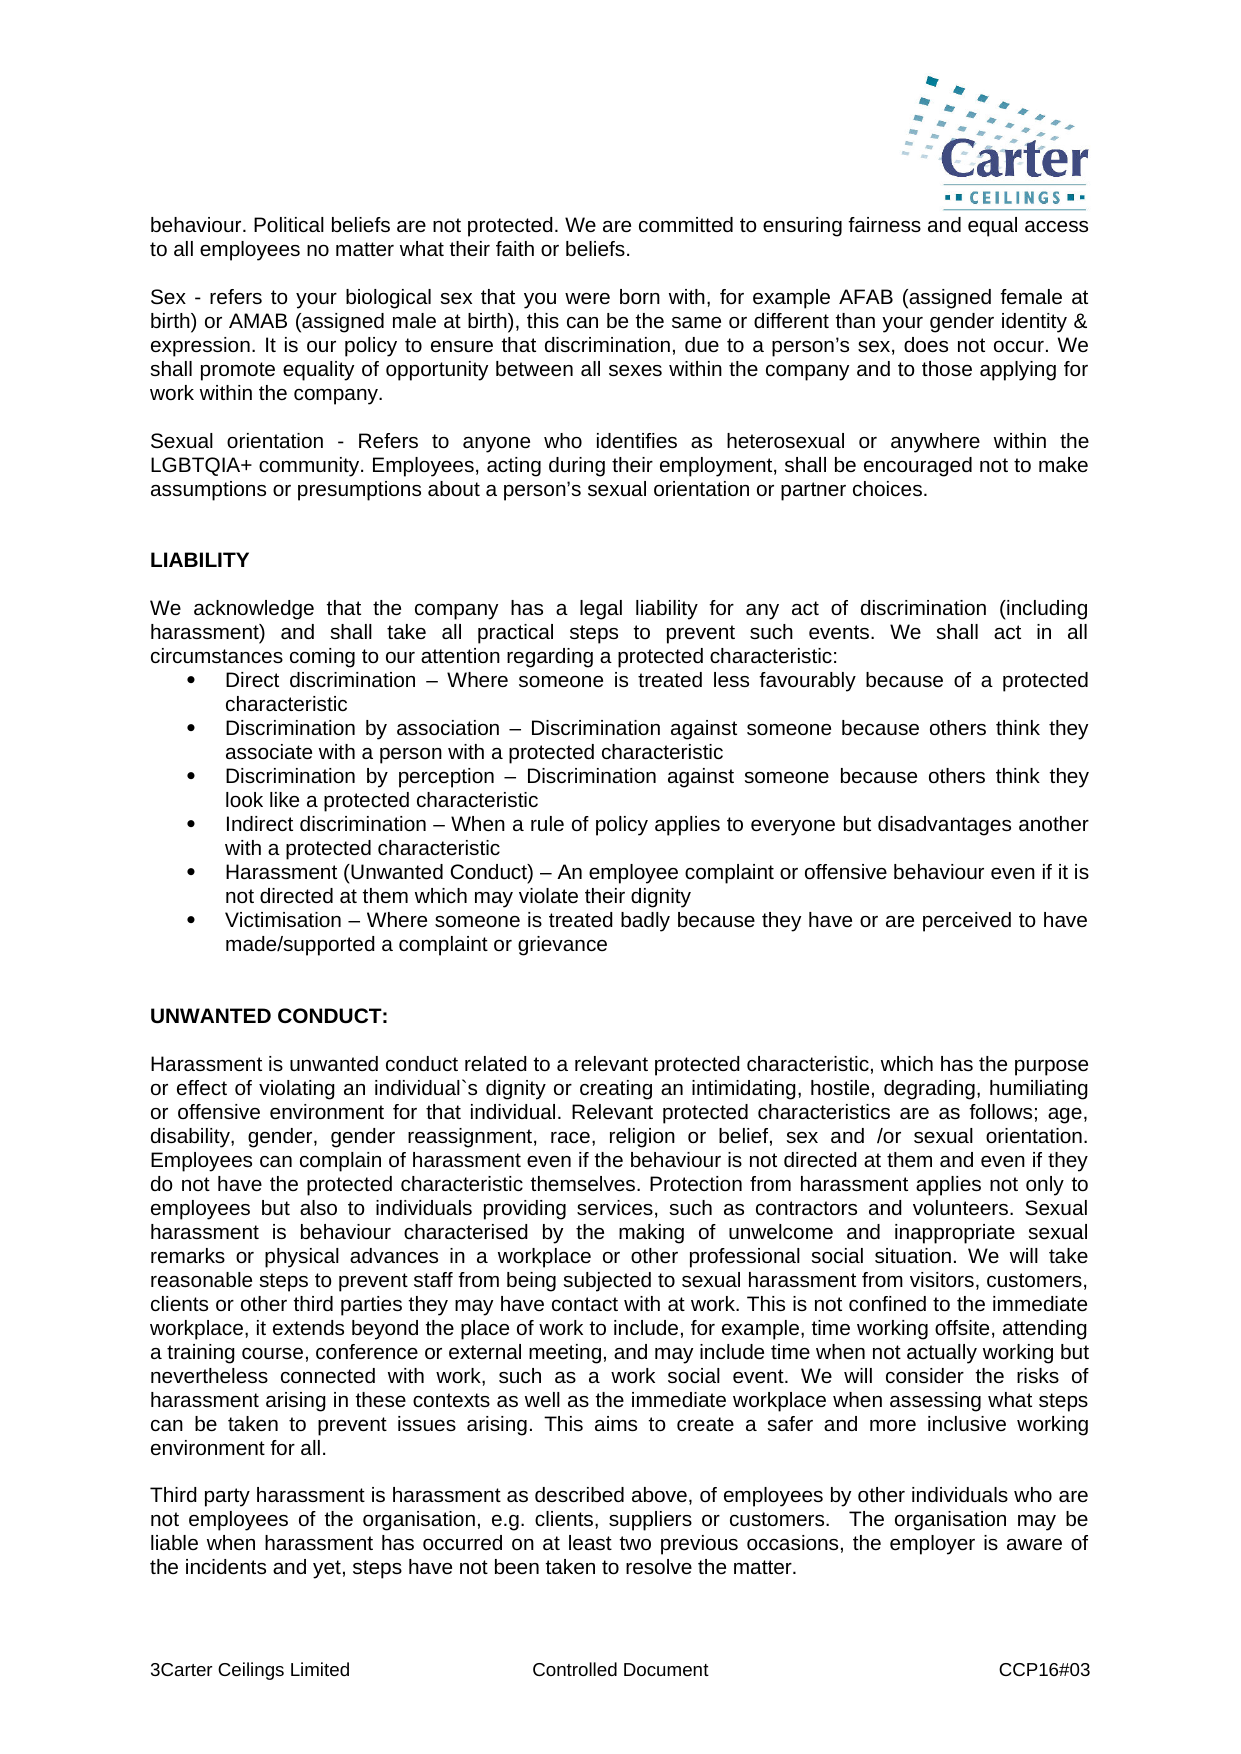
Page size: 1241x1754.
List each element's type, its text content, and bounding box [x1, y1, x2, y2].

list Direct discrimination – Where someone is treated less favourably because of a protected characteristic [187, 668, 1090, 716]
picture [899, 73, 1091, 213]
list Harassment (Unwanted Conduct) – An employee complaint or offensive behaviour even if it is not directed at them which may violate their dignity [187, 860, 1090, 908]
list Discrimination by perception – Discrimination against someone because others think they look like a protected characteristic [187, 764, 1090, 812]
list Victimisation – Where someone is treated badly because they have or are perceived to have made/supported a complaint or grievance [187, 908, 1090, 956]
list Discrimination by association – Discrimination against someone because others think they associate with a person with a protected characteristic [187, 716, 1090, 764]
text Sex - refers to your biological sex that you were born with, for example AFAB (assigned female at birth) or AMAB (assigned male at birth), this can be the same or different than your gender identity & expression. It is our policy to ensure that discrimination, due to a person’s sex, does not occur. We shall promote equality of opportunity between all sexes within the company and to those applying for work within the company. [150, 285, 1090, 404]
list Indirect discrimination – When a rule of policy applies to everyone but disadvantages another with a protected characteristic [187, 812, 1090, 860]
text UNWANTED CONDUCT: [150, 1004, 1090, 1028]
text LIABILITY [150, 548, 1090, 572]
text We acknowledge that the company has a legal liability for any act of discrimination (including harassment) and shall take all practical steps to prevent such events. We shall act in all circumstances coming to our attention regarding a protected characteristic: [150, 596, 1090, 668]
text Third party harassment is harassment as described above, of employees by other individuals who are not employees of the organisation, e.g. clients, suppliers or customers. The organisation may be liable when harassment has occurred on at least two previous occasions, the employer is aware of the incidents and yet, steps have not been taken to resolve the matter. [150, 1483, 1090, 1579]
text Harassment is unwanted conduct related to a relevant protected characteristic, which has the purpose or effect of violating an individual`s dignity or creating an intimidating, hostile, degrading, humiliating or offensive environment for that individual. Relevant protected characteristics are as follows; age, disability, gender, gender reassignment, race, religion or belief, sex and /or sexual orientation. Employees can complain of harassment even if the behaviour is not directed at them and even if they do not have the protected characteristic themselves. Protection from harassment applies not only to employees but also to individuals providing services, such as contractors and volunteers. Sexual harassment is behaviour characterised by the making of unwelcome and inappropriate sexual remarks or physical advances in a workplace or other professional social situation. We will take reasonable steps to prevent staff from being subjected to sexual harassment from visitors, customers, clients or other third parties they may have contact with at work. This is not confined to the immediate workplace, it extends beyond the place of work to include, for example, time working offsite, attending a training course, conference or external meeting, and may include time when not actually working but nevertheless connected with work, such as a work social event. We will consider the risks of harassment arising in these contexts as well as the immediate workplace when assessing what steps can be taken to prevent issues arising. This aims to create a safer and more inclusive working environment for all. [150, 1052, 1090, 1459]
text Sexual orientation - Refers to anyone who identifies as heterosexual or anywhere within the LGBTQIA+ community. Employees, acting during their employment, shall be encouraged not to make assumptions or presumptions about a person’s sexual orientation or partner choices. [150, 428, 1090, 500]
